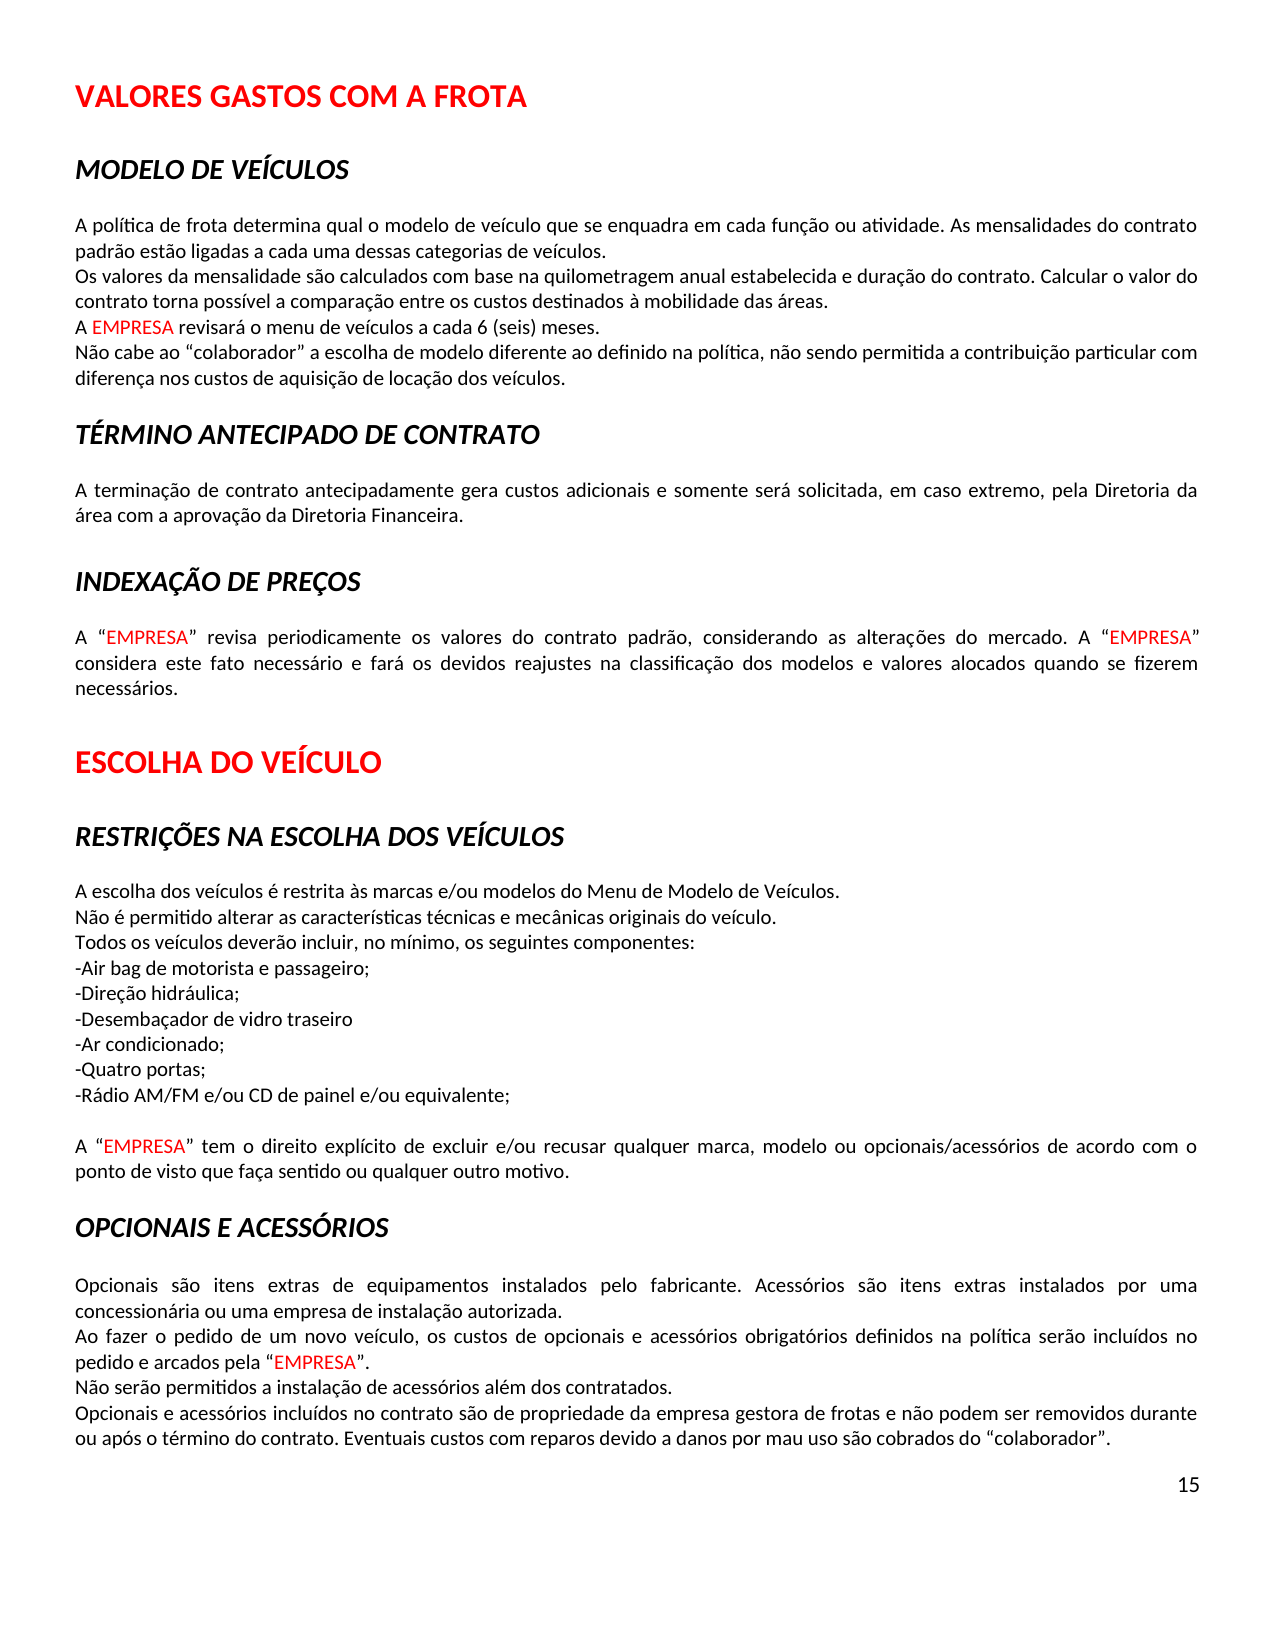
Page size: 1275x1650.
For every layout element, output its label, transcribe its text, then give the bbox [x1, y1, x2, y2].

text A EMPRESA revisará o menu de veículos a cada 6 (seis) meses. [75, 314, 1200, 339]
text -Rádio AM/FM e/ou CD de painel e/ou equivalente; [75, 1082, 1200, 1107]
text TÉRMINO ANTECIPADO DE CONTRATO [75, 416, 1200, 451]
text Opcionais são itens extras de equipamentos instalados pelo fabricante. Acessórios são itens extras instalados por uma concessionária ou uma empresa de instalação autorizada. [75, 1273, 1200, 1323]
text VALORES GASTOS COM A FROTA [75, 75, 1200, 116]
text -Direção hidráulica; [75, 980, 1200, 1006]
text Não serão permitidos a instalação de acessórios além dos contratados. [75, 1374, 1200, 1400]
text Todos os veículos deverão incluir, no mínimo, os seguintes componentes: [75, 929, 1200, 955]
text Não é permitido alterar as características técnicas e mecânicas originais do veículo. [75, 904, 1200, 929]
text ESCOLHA DO VEÍCULO [75, 741, 1200, 782]
text -Desembaçador de vidro traseiro [75, 1006, 1200, 1031]
text A escolha dos veículos é restrita às marcas e/ou modelos do Menu de Modelo de Veículos. [75, 879, 1200, 904]
text OPCIONAIS E ACESSÓRIOS [75, 1209, 1200, 1273]
text -Quatro portas; [75, 1057, 1200, 1082]
text A “EMPRESA” tem o direito explícito de excluir e/ou recusar qualquer marca, modelo ou opcionais/acessórios de acordo com o ponto de visto que faça sentido ou qualquer outro motivo. [75, 1107, 1200, 1184]
text A terminação de contrato antecipadamente gera custos adicionais e somente será solicitada, em caso extremo, pela Diretoria da área com a aprovação da Diretoria Financeira. [75, 477, 1200, 528]
text A política de frota determina qual o modelo de veículo que se enquadra em cada função ou atividade. As mensalidades do contrato padrão estão ligadas a cada uma dessas categorias de veículos. [75, 212, 1200, 263]
text INDEXAÇÃO DE PREÇOS [75, 563, 1200, 599]
text Opcionais e acessórios incluídos no contrato são de propriedade da empresa gestora de frotas e não podem ser removidos durante ou após o término do contrato. Eventuais custos com reparos devido a danos por mau uso são cobrados do “colaborador”. [75, 1400, 1200, 1451]
text Os valores da mensalidade são calculados com base na quilometragem anual estabelecida e duração do contrato. Calcular o valor do contrato torna possível a comparação entre os custos destinados à mobilidade das áreas. [75, 263, 1200, 314]
text -Ar condicionado; [75, 1031, 1200, 1057]
text -Air bag de motorista e passageiro; [75, 955, 1200, 980]
text MODELO DE VEÍCULOS [75, 151, 1200, 187]
text A “EMPRESA” revisa periodicamente os valores do contrato padrão, considerando as alterações do mercado. A “EMPRESA” considera este fato necessário e fará os devidos reajustes na classificação dos modelos e valores alocados quando se fizerem necessários. [75, 624, 1200, 701]
text RESTRIÇÕES NA ESCOLHA DOS VEÍCULOS [75, 818, 1200, 853]
text Não cabe ao “colaborador” a escolha de modelo diferente ao definido na política, não sendo permitida a contribuição particular com diferença nos custos de aquisição de locação dos veículos. [75, 339, 1200, 390]
text Ao fazer o pedido de um novo veículo, os custos de opcionais e acessórios obrigatórios definidos na política serão incluídos no pedido e arcados pela “EMPRESA”. [75, 1323, 1200, 1374]
